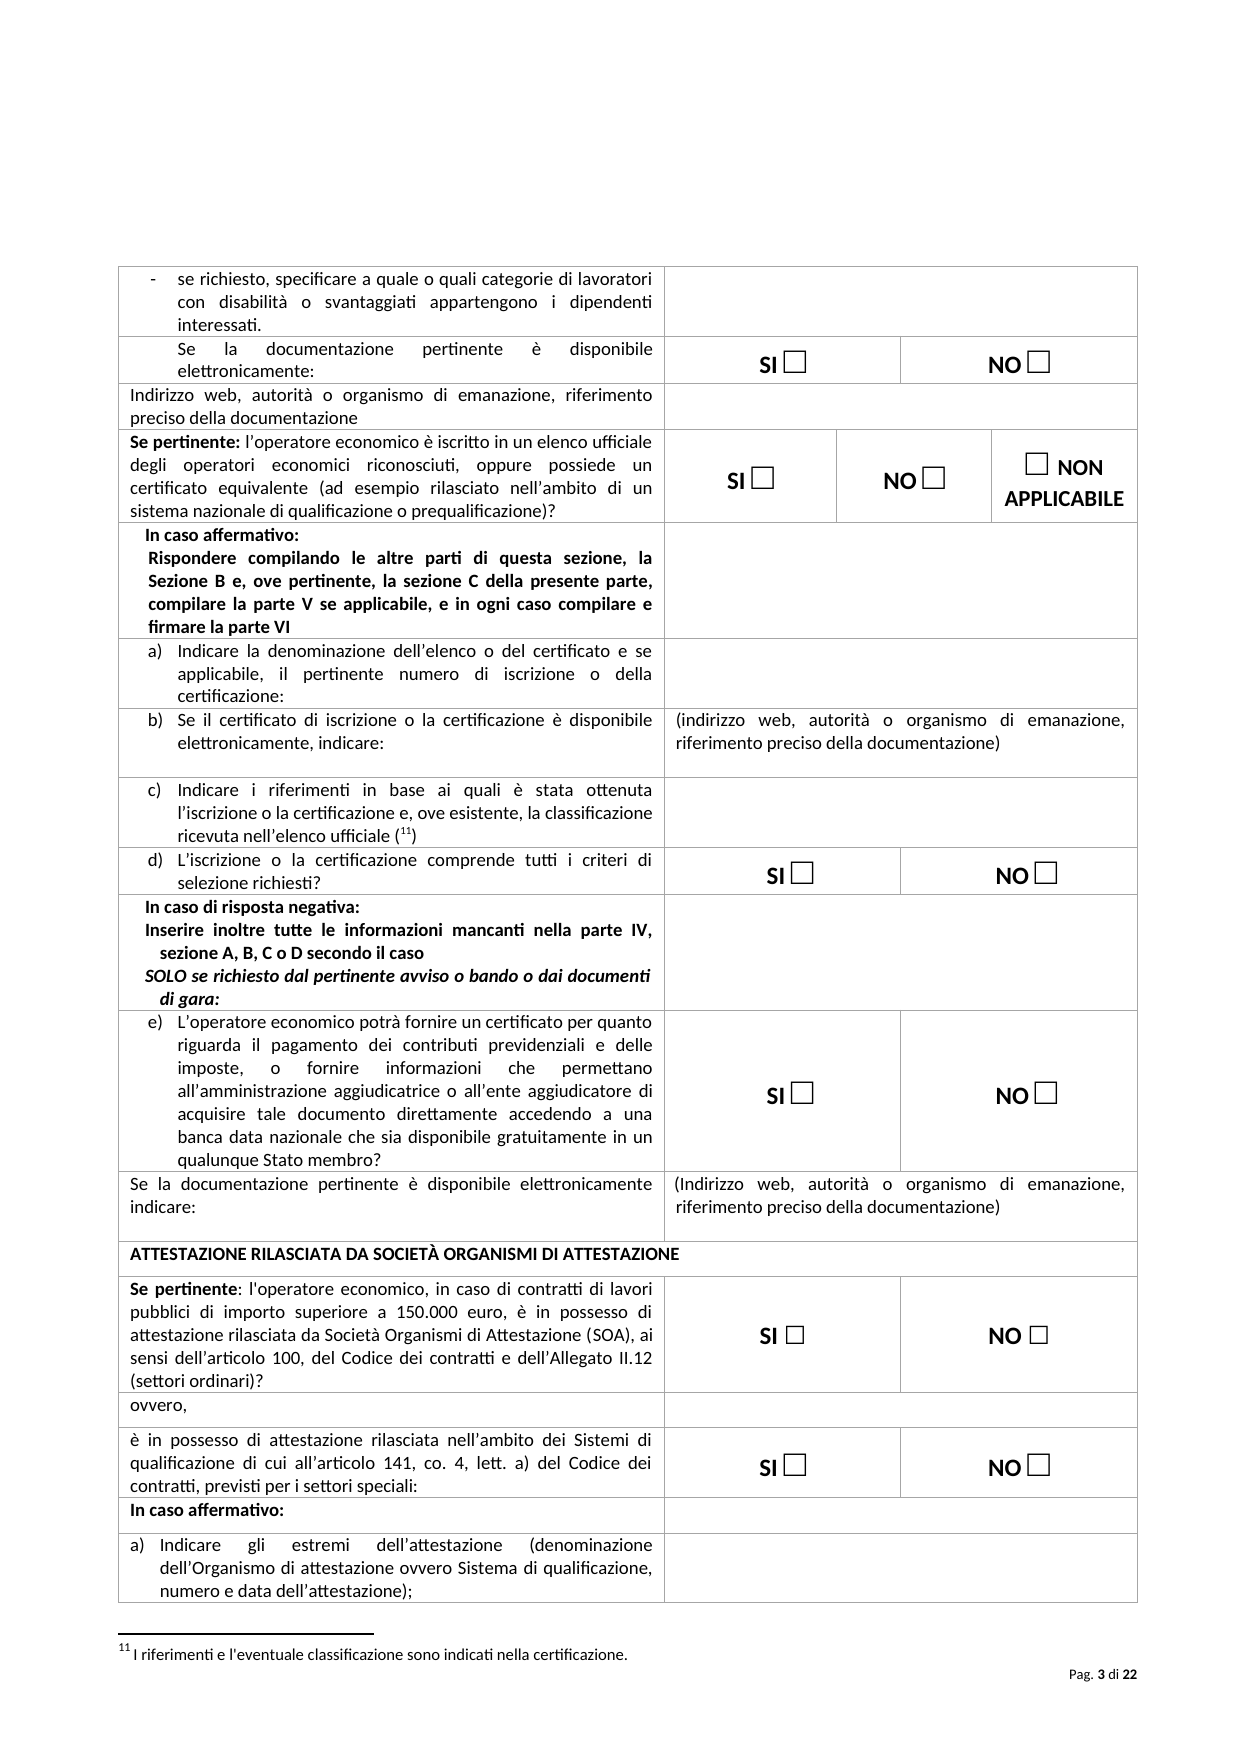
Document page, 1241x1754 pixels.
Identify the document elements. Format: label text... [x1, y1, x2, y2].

table_cell (Indirizzo web, autorità o organismo di emanazione, riferimento preciso della documentazione) [665, 1172, 1137, 1241]
table_cell [665, 1393, 1137, 1427]
table_cell [665, 778, 1137, 847]
table_cell [665, 267, 1137, 336]
table_cell (indirizzo web, autorità o organismo di emanazione, riferimento preciso della documentazione) [665, 709, 1137, 777]
table_cell In caso di risposta negativa: Inserire inoltre tutte le informazioni mancanti nella parte IV, sezione A, B, C o D secondo il caso SOLO se richiesto dal pertinente avviso o bando o dai documenti di gara: [119, 895, 664, 1009]
table_cell □ NON APPLICABILE [992, 430, 1137, 522]
table_cell Se pertinente: l'operatore economico, in caso di contratti di lavori pubblici di importo superiore a 150.000 euro, è in possesso di attestazione rilasciata da Società Organismi di Attestazione (SOA), ai sensi dell’articolo 100, del Codice dei contratti e dell’Allegato II.12 (settori ordinari)? [119, 1277, 664, 1392]
table_cell SI □ [665, 848, 900, 894]
table_cell [665, 1498, 1137, 1532]
table_cell SI □ [665, 337, 900, 382]
table_cell è in possesso di attestazione rilasciata nell’ambito dei Sistemi di qualificazione di cui all’articolo 141, co. 4, lett. a) del Codice dei contratti, previsti per i settori speciali: [119, 1428, 664, 1497]
table_cell NO [901, 1277, 1137, 1392]
table_cell L’iscrizione o la certificazione comprende tutti i criteri di selezione richiesti? [119, 848, 664, 894]
table_cell [665, 523, 1137, 638]
table_cell NO □ [837, 430, 991, 522]
table_cell Indicare gli estremi dell’attestazione (denominazione dell’Organismo di attestazione ovvero Sistema di qualificazione, numero e data dell’attestazione); [119, 1534, 664, 1602]
table_cell SI [665, 1277, 900, 1392]
table_cell Se il certificato di iscrizione o la certificazione è disponibile elettronicamente, indicare: [119, 709, 664, 777]
table_cell NO □ [901, 1428, 1137, 1497]
table_cell NO □ [901, 1011, 1137, 1171]
table_cell NO □ [901, 337, 1137, 382]
table_cell SI □ [665, 430, 836, 522]
table_cell ATTESTAZIONE RILASCIATA DA SOCIETÀ ORGANISMI DI ATTESTAZIONE [119, 1242, 1137, 1276]
table_cell Se la documentazione pertinente è disponibile elettronicamente indicare: [119, 1172, 664, 1241]
table_cell SI □ [665, 1428, 900, 1497]
table_cell se richiesto, specificare a quale o quali categorie di lavoratori con disabilità o svantaggiati appartengono i dipendenti interessati. [119, 267, 664, 336]
table_cell In caso affermativo: Rispondere compilando le altre parti di questa sezione, la Sezione B e, ove pertinente, la sezione C della presente parte, compilare la parte V se applicabile, e in ogni caso compilare e firmare la parte VI [119, 523, 664, 638]
table_cell Indicare la denominazione dell’elenco o del certificato e se applicabile, il pertinente numero di iscrizione o della certificazione: [119, 639, 664, 707]
table_cell [665, 384, 1137, 429]
table_cell SI □ [665, 1011, 900, 1171]
table_cell In caso affermativo: [119, 1498, 664, 1532]
table_cell Indicare i riferimenti in base ai quali è stata ottenuta l’iscrizione o la certificazione e, ove esistente, la classificazione ricevuta nell’elenco ufficiale () [119, 778, 664, 847]
table_cell NO □ [901, 848, 1137, 894]
table_cell Se la documentazione pertinente è disponibile elettronicamente: [119, 337, 664, 382]
table_cell Se pertinente: l’operatore economico è iscritto in un elenco ufficiale degli operatori economici riconosciuti, oppure possiede un certificato equivalente (ad esempio rilasciato nell’ambito di un sistema nazionale di qualificazione o prequalificazione)? [119, 430, 664, 522]
table_cell [665, 895, 1137, 1009]
table_cell ovvero, [119, 1393, 664, 1427]
table_cell [665, 639, 1137, 707]
table_cell [665, 1534, 1137, 1602]
table_cell L’operatore economico potrà fornire un certificato per quanto riguarda il pagamento dei contributi previdenziali e delle imposte, o fornire informazioni che permettano all’amministrazione aggiudicatrice o all’ente aggiudicatore di acquisire tale documento direttamente accedendo a una banca data nazionale che sia disponibile gratuitamente in un qualunque Stato membro? [119, 1011, 664, 1171]
table_cell Indirizzo web, autorità o organismo di emanazione, riferimento preciso della documentazione [119, 384, 664, 429]
